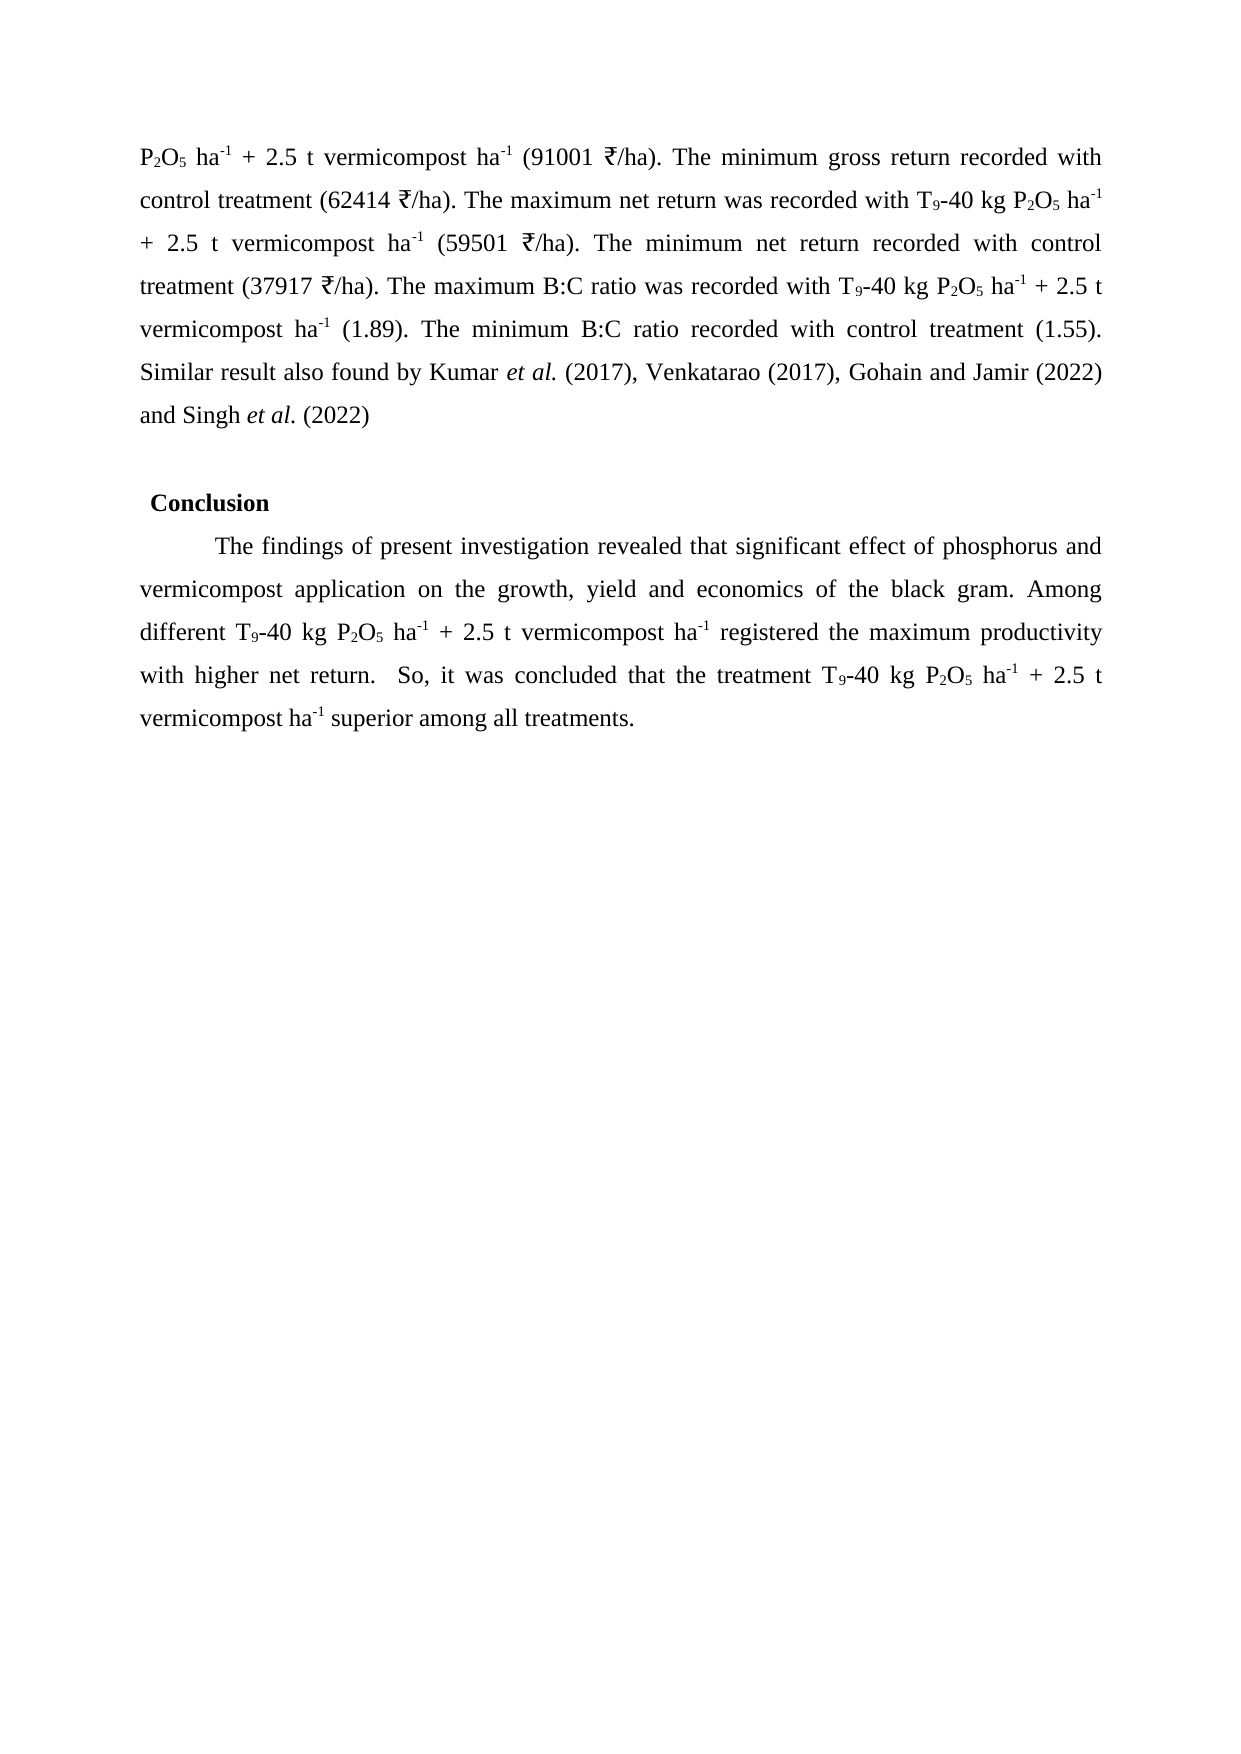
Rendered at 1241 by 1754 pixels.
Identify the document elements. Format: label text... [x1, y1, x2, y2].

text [139, 142, 1103, 429]
subtitle Conclusion [150, 488, 1103, 516]
text The findings of present investigation revealed that significant effect of phosphorus and vermicompost application on the growth, yield and economics of the black gram. Among different T9-40 kg P2O5 ha-1 + 2.5 t vermicompost ha-1 registered the maximum productivity with higher net return. So, it was concluded that the treatment T9-40 kg P2O5 ha-1 + 2.5 t vermicompost ha-1 superior among all treatments. [139, 531, 1103, 732]
